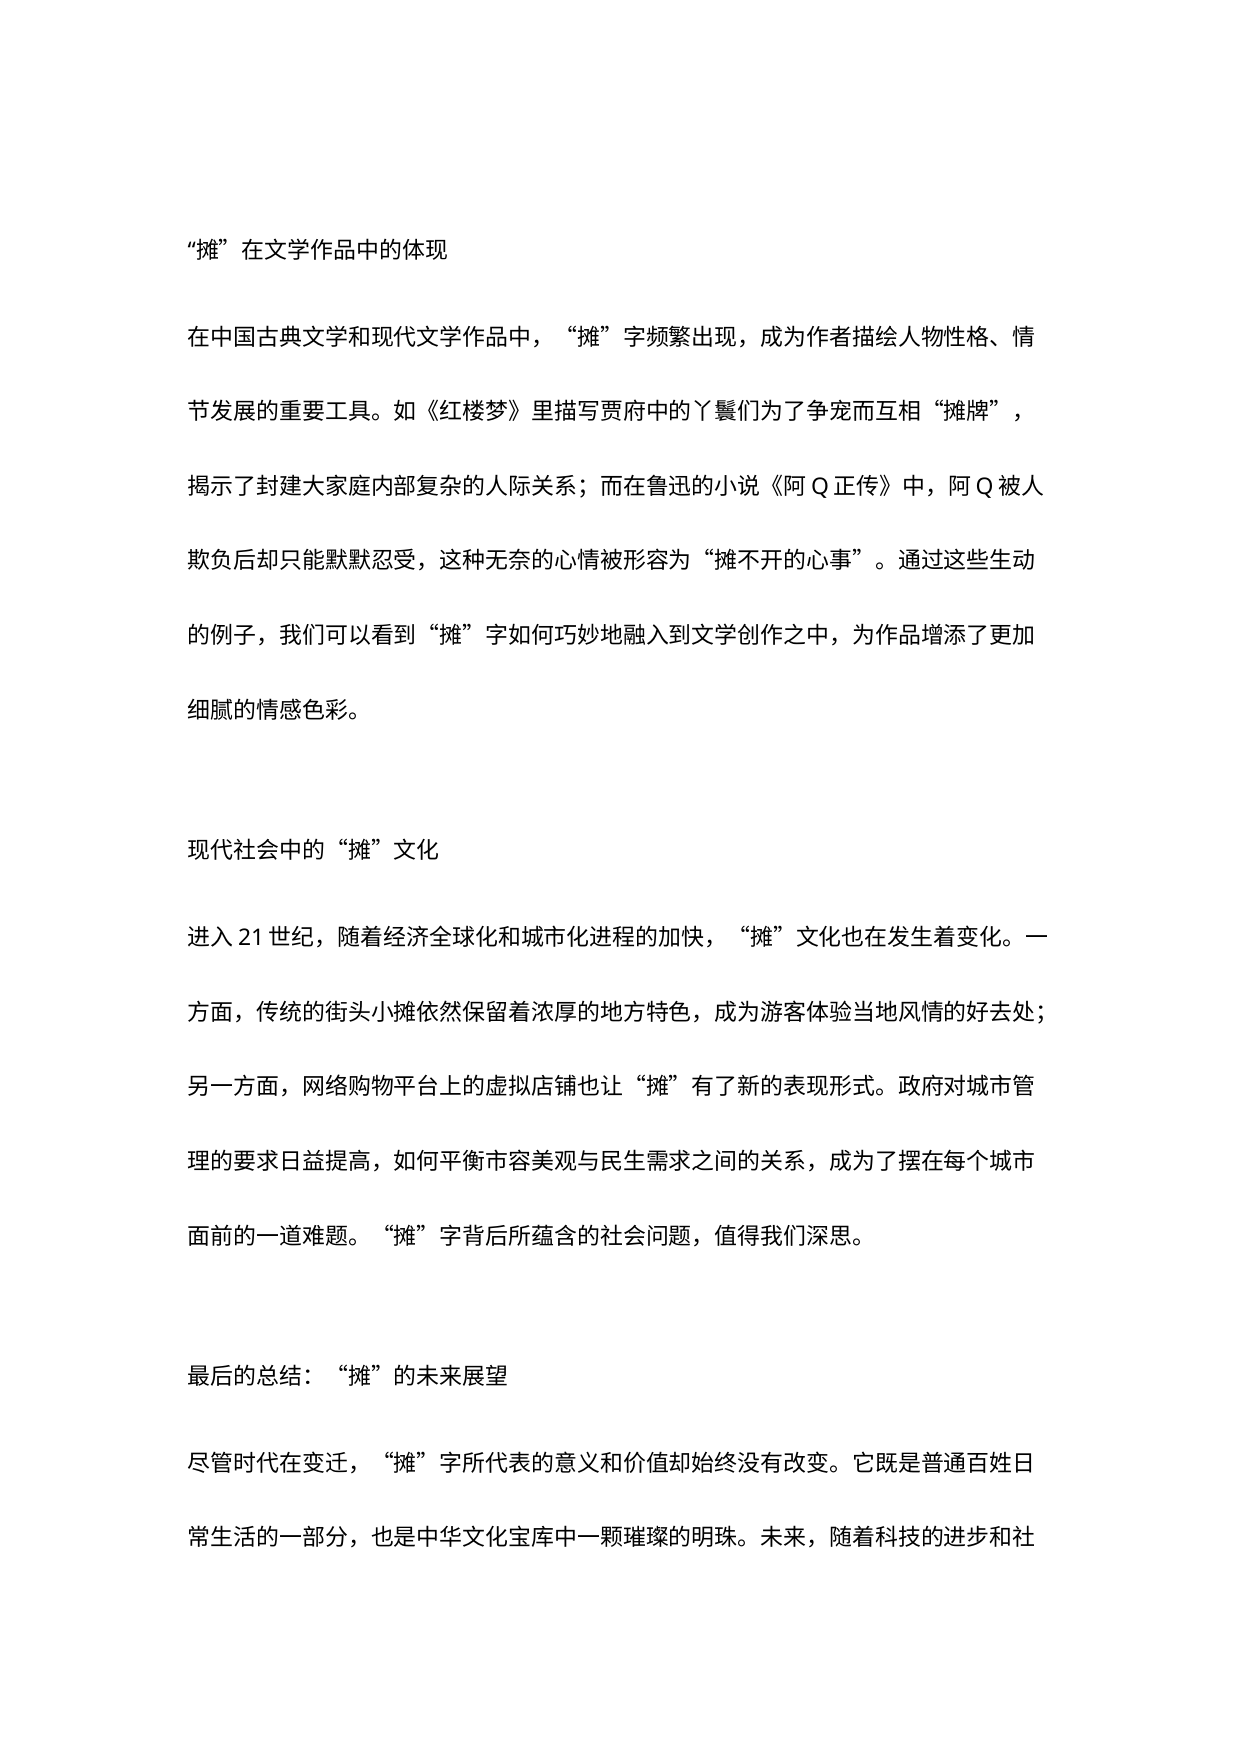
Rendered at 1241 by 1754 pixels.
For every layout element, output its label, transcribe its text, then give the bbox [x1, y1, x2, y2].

text 在中国古典文学和现代文学作品中，“摊”字频繁出现，成为作者描绘人物性格、情节发展的重要工具。如《红楼梦》里描写贾府中的丫鬟们为了争宠而互相“摊牌”，揭示了封建大家庭内部复杂的人际关系；而在鲁迅的小说《阿Q正传》中，阿Q被人欺负后却只能默默忍受，这种无奈的心情被形容为“摊不开的心事”。通过这些生动的例子，我们可以看到“摊”字如何巧妙地融入到文学创作之中，为作品增添了更加细腻的情感色彩。 [187, 302, 1053, 741]
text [187, 1429, 1053, 1568]
text 进入21世纪，随着经济全球化和城市化进程的加快，“摊”文化也在发生着变化。一方面，传统的街头小摊依然保留着浓厚的地方特色，成为游客体验当地风情的好去处；另一方面，网络购物平台上的虚拟店铺也让“摊”有了新的表现形式。政府对城市管理的要求日益提高，如何平衡市容美观与民生需求之间的关系，成为了摆在每个城市面前的一道难题。“摊”字背后所蕴含的社会问题，值得我们深思。 [187, 903, 1053, 1267]
text “摊”在文学作品中的体现 [187, 216, 1053, 281]
text 现代社会中的“摊”文化 [187, 816, 1053, 881]
text 最后的总结：“摊”的未来展望 [187, 1342, 1053, 1407]
